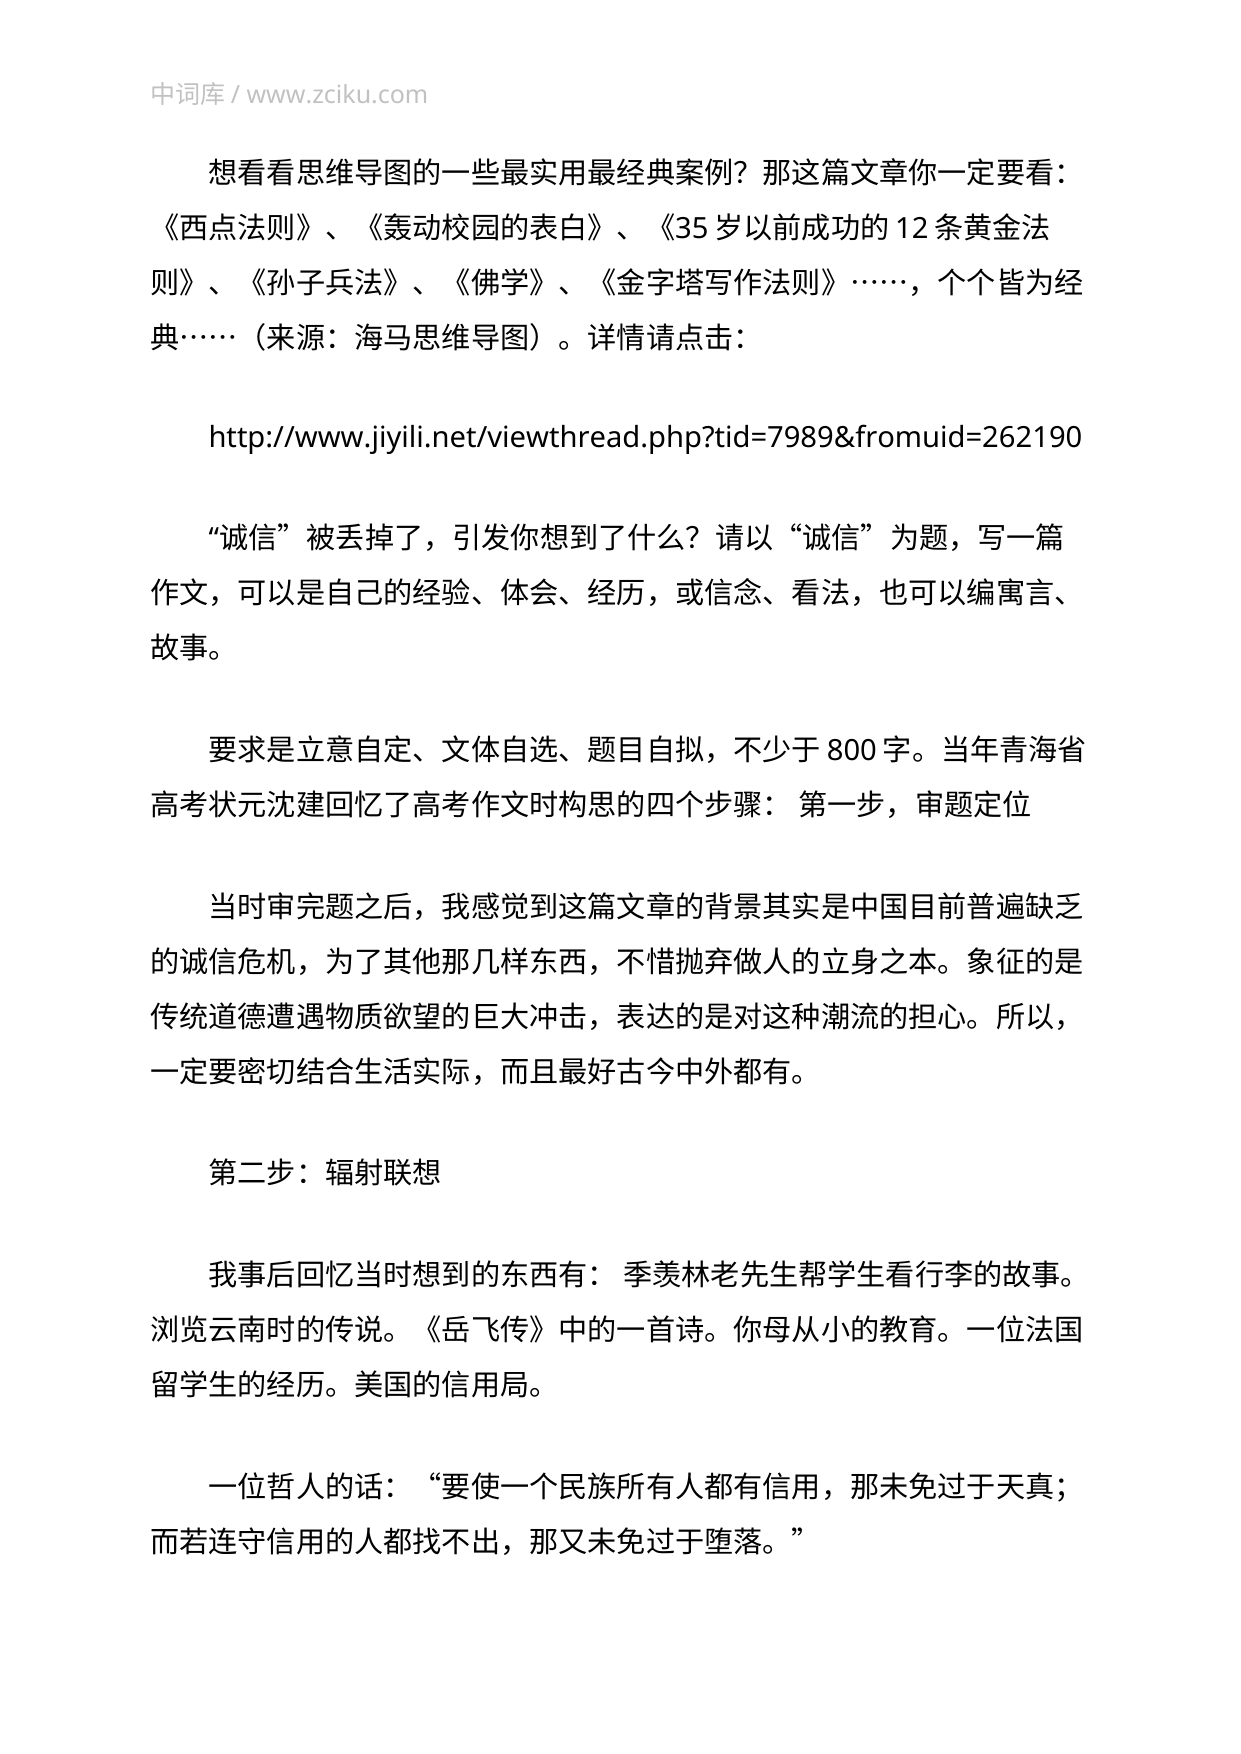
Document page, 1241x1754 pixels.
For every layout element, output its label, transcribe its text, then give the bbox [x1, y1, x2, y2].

text 要求是立意自定、文体自选、题目自拟，不少于800字。当年青海省高考状元沈建回忆了高考作文时构思的四个步骤： 第一步，审题定位 [150, 727, 1090, 824]
text 一位哲人的话：“要使一个民族所有人都有信用，那未免过于天真；而若连守信用的人都找不出，那又未免过于堕落。” [150, 1463, 1090, 1560]
text 第二步：辐射联想 [150, 1150, 1090, 1192]
text 我事后回忆当时想到的东西有： 季羡林老先生帮学生看行李的故事。浏览云南时的传说。《岳飞传》中的一首诗。你母从小的教育。一位法国留学生的经历。美国的信用局。 [150, 1252, 1090, 1404]
text 想看看思维导图的一些最实用最经典案例？那这篇文章你一定要看：《西点法则》、《轰动校园的表白》、《35岁以前成功的12条黄金法则》、《孙子兵法》、《佛学》、《金字塔写作法则》……，个个皆为经典……（来源：海马思维导图）。详情请点击： [150, 150, 1090, 357]
text “诚信”被丢掉了，引发你想到了什么？请以“诚信”为题，写一篇作文，可以是自己的经验、体会、经历，或信念、看法，也可以编寓言、故事。 [150, 515, 1090, 667]
text http://www.jiyili.net/viewthread.php?tid=7989&fromuid=262190 [150, 417, 1090, 456]
text 当时审完题之后，我感觉到这篇文章的背景其实是中国目前普遍缺乏的诚信危机，为了其他那几样东西，不惜抛弃做人的立身之本。象征的是传统道德遭遇物质欲望的巨大冲击，表达的是对这种潮流的担心。所以，一定要密切结合生活实际，而且最好古今中外都有。 [150, 883, 1090, 1090]
